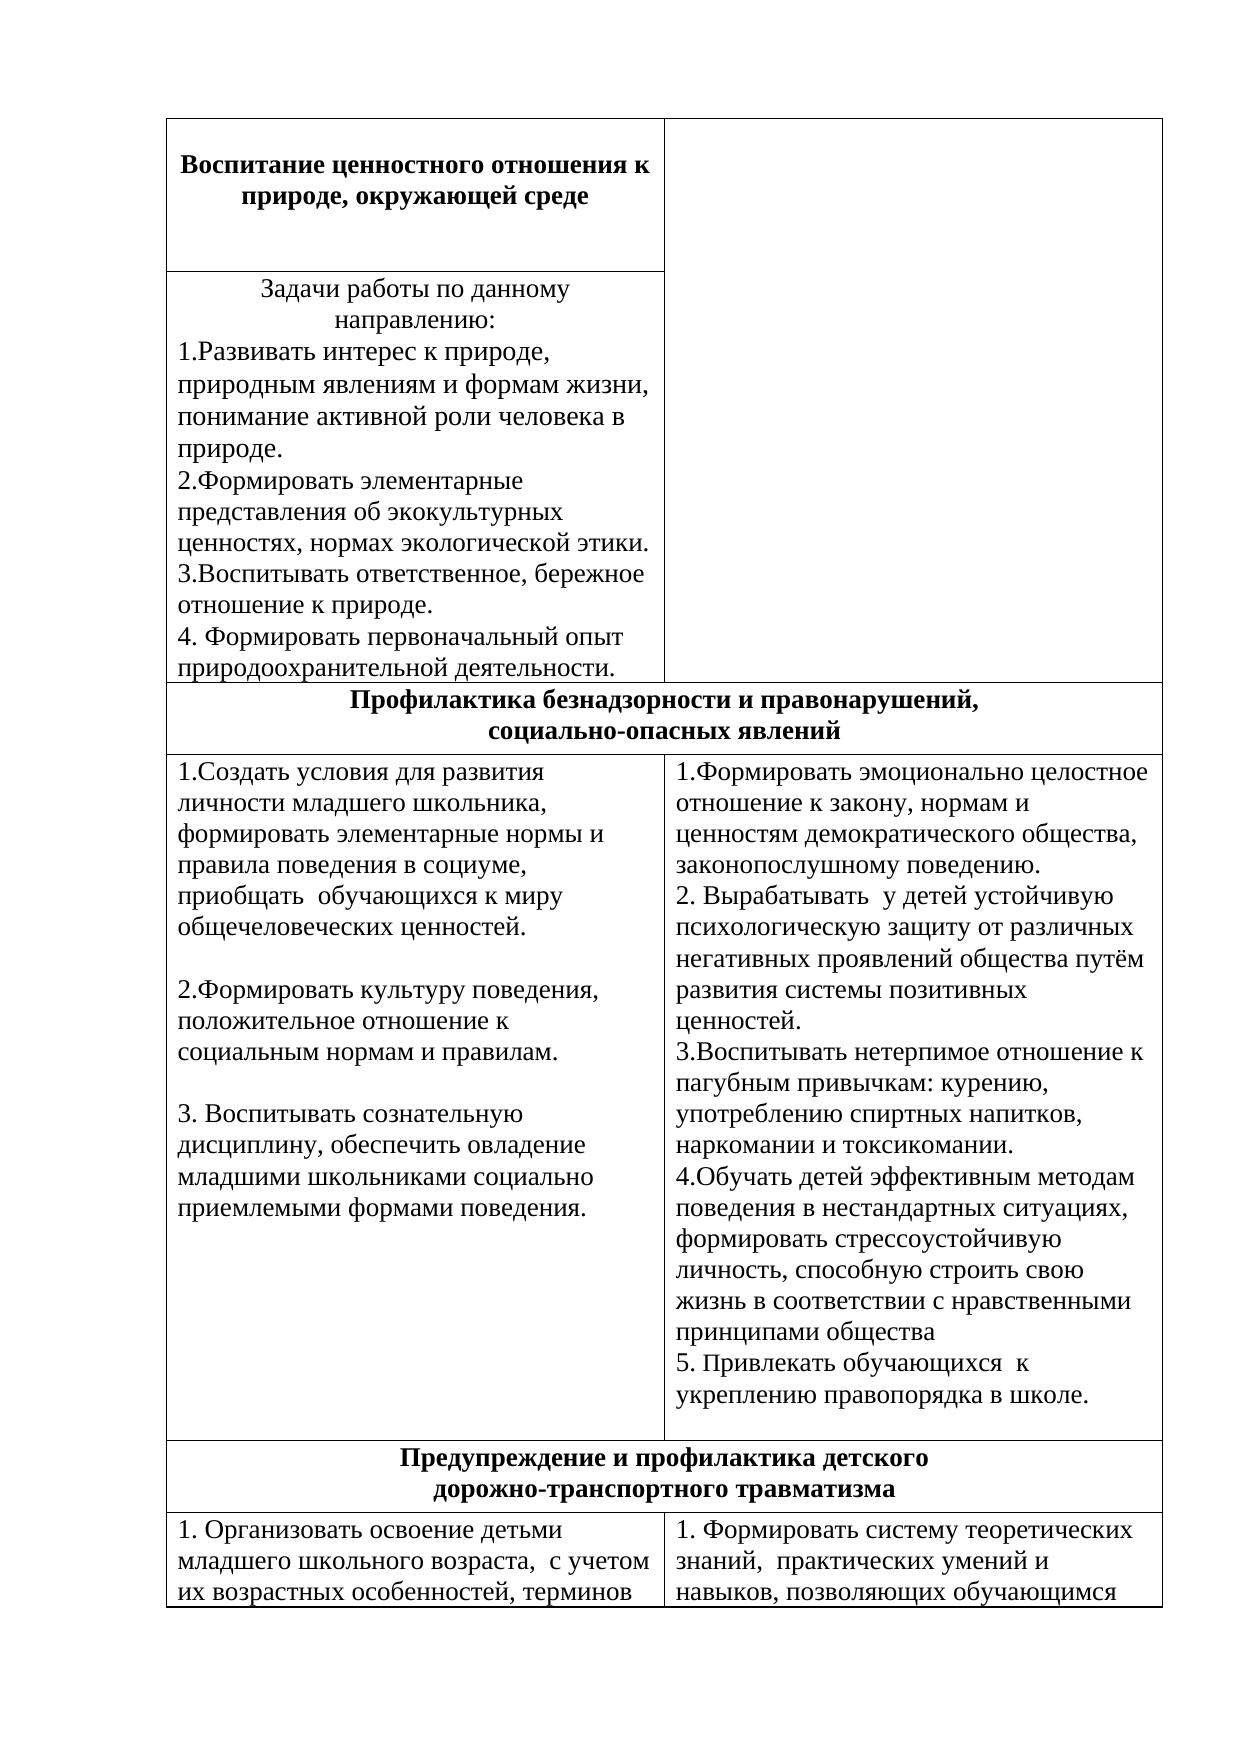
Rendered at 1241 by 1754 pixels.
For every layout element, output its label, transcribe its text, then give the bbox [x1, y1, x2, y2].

table_cell Профилактика безнадзорности и правонарушений, социально-опасных явлений [167, 683, 1162, 754]
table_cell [665, 1513, 1162, 1606]
table_cell 1.Создать условия для развития личности младшего школьника, формировать элементарные нормы и правила поведения в социуме, приобщать обучающихся к миру общечеловеческих ценностей. 2.Формировать культуру поведения, положительное отношение к социальным нормам и правилам. 3. Воспитывать сознательную дисциплину, обеспечить овладение младшими школьниками социально приемлемыми формами поведения. [167, 755, 664, 1440]
table_cell Задачи работы по данному направлению: 1.Развивать интерес к природе, природным явлениям и формам жизни, понимание активной роли человека в природе. 2.Формировать элементарные представления об экокультурных ценностях, нормах экологической этики. 3.Воспитывать ответственное, бережное отношение к природе. 4. Формировать первоначальный опыт природоохранительной деятельности. [167, 272, 664, 682]
table_cell Предупреждение и профилактика детского дорожно-транспортного травматизма [167, 1441, 1162, 1512]
table_cell 1.Формировать эмоционально целостное отношение к закону, нормам и ценностям демократического общества, законопослушному поведению. 2. Вырабатывать у детей устойчивую психологическую защиту от различных негативных проявлений общества путём развития системы позитивных ценностей. 3.Воспитывать нетерпимое отношение к пагубным привычкам: курению, употреблению спиртных напитков, наркомании и токсикомании. 4.Обучать детей эффективным методам поведения в нестандартных ситуациях, формировать стрессоустойчивую личность, способную строить свою жизнь в соответствии с нравственными принципами общества 5. Привлекать обучающихся к укреплению правопорядка в школе. [665, 755, 1162, 1440]
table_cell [167, 1513, 664, 1606]
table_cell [167, 119, 664, 271]
